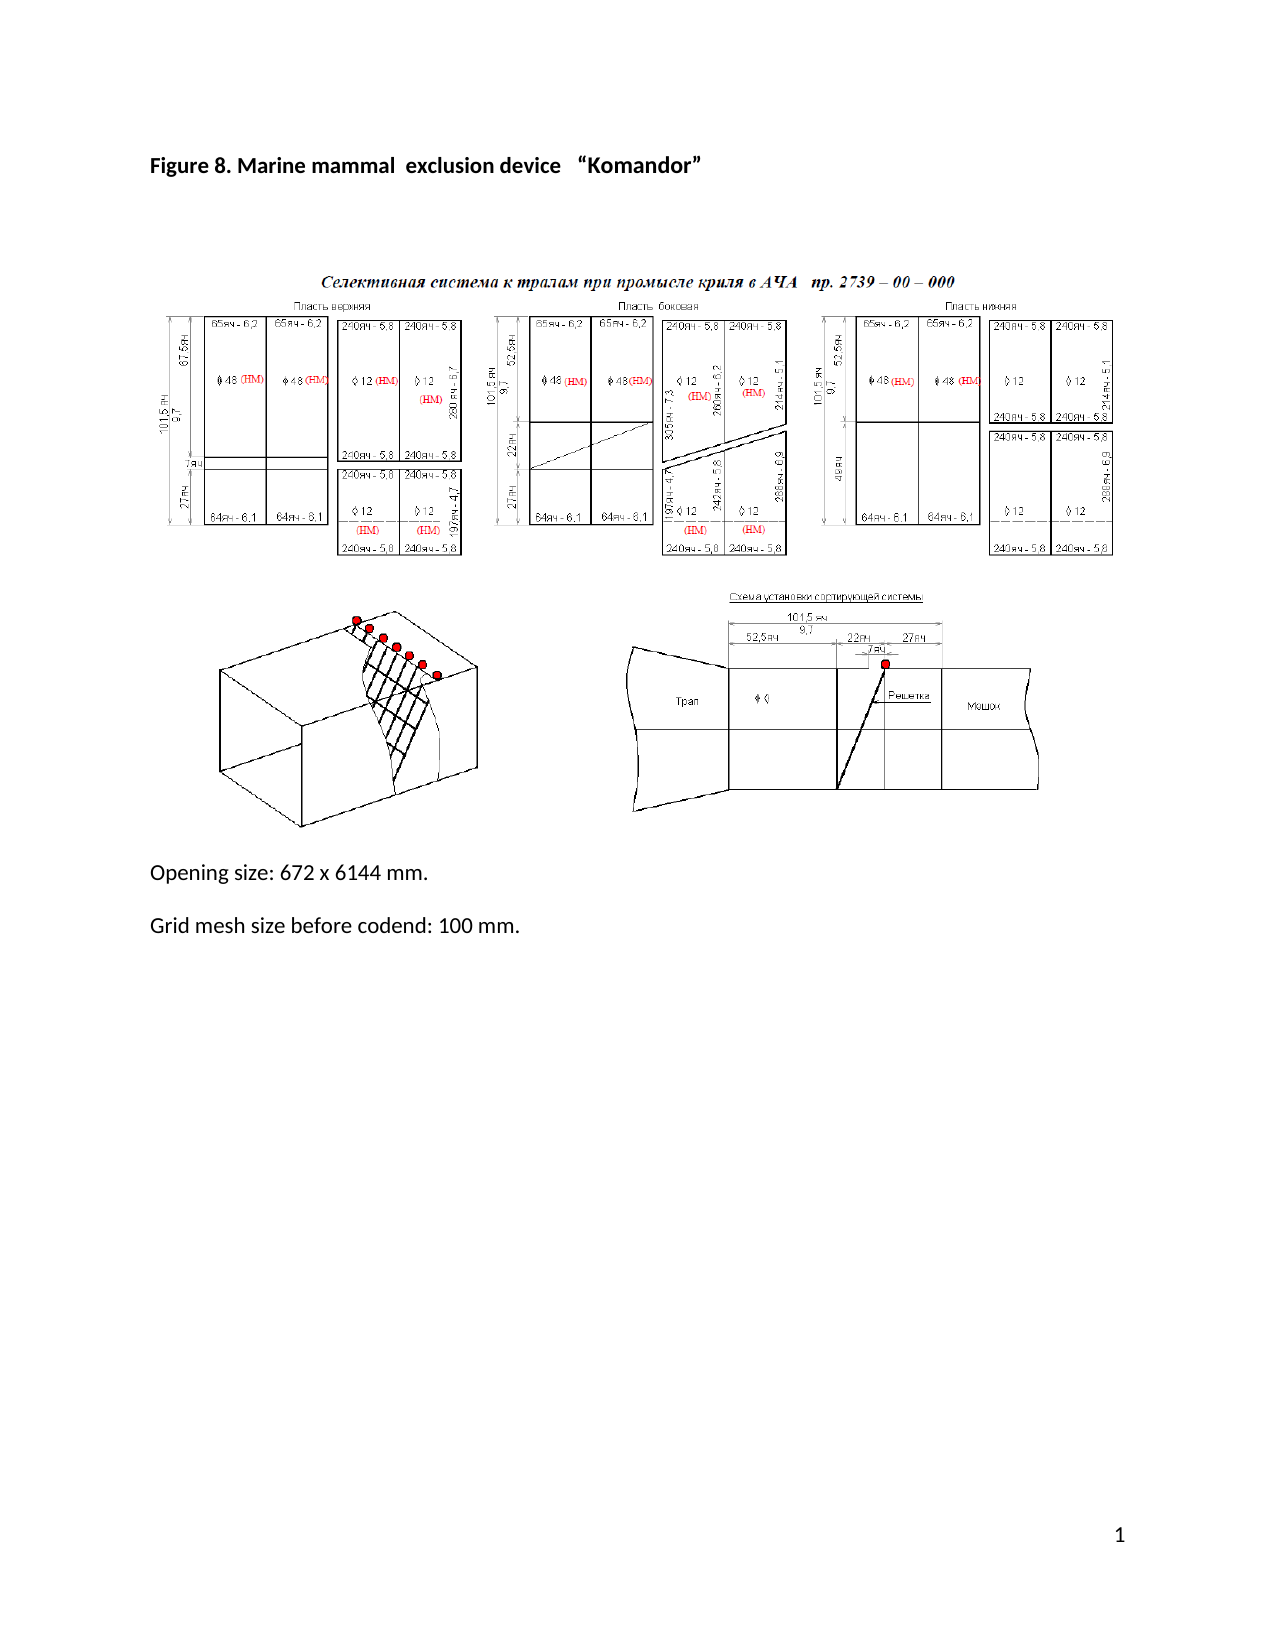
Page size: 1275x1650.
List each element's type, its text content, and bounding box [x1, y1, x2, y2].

text Opening size: 672 x 6144 mm. [150, 858, 1125, 886]
text Grid mesh size before codend: 100 mm. [150, 911, 1125, 939]
picture [150, 253, 1121, 833]
text Figure 8. Marine mammal exclusion device “Komandor” [150, 150, 1125, 179]
